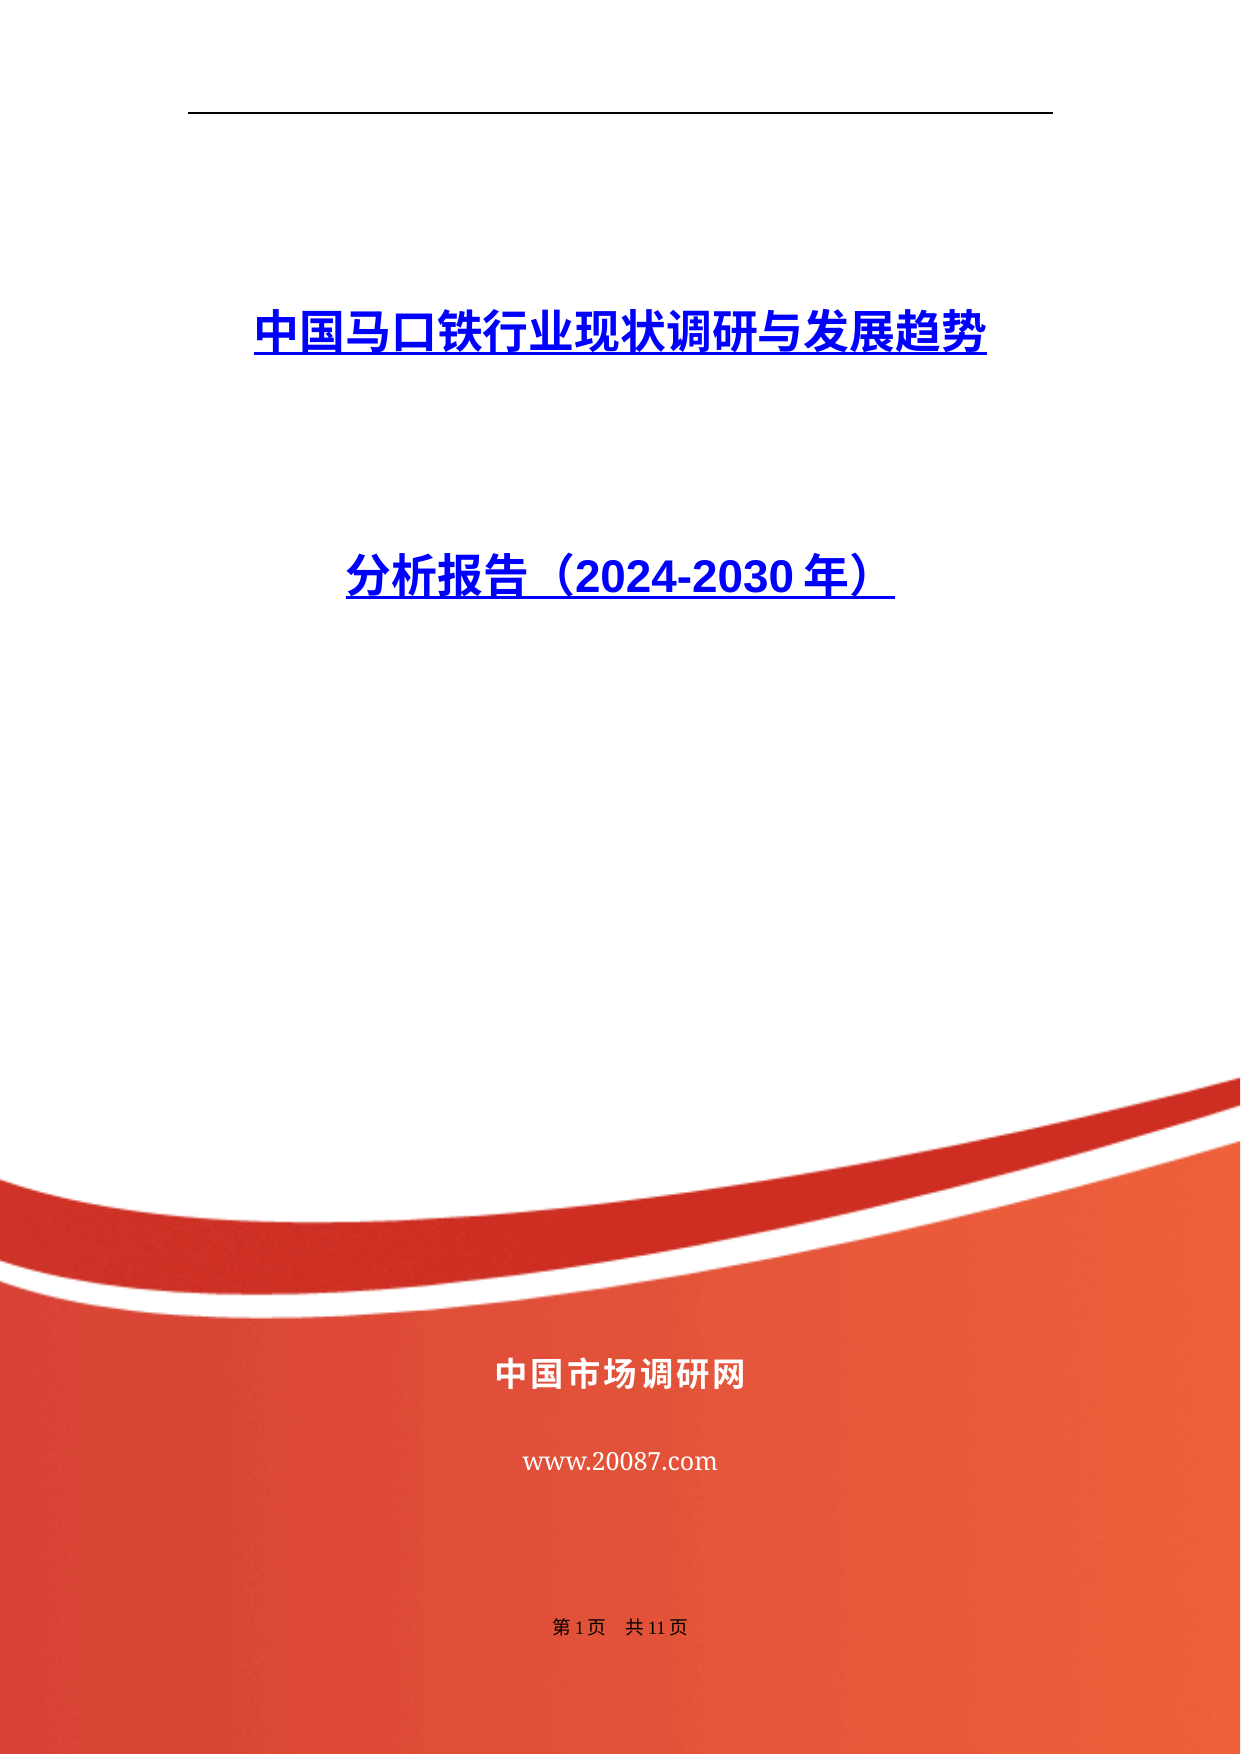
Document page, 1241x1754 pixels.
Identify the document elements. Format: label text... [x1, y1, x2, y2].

picture [0, 1006, 1241, 1754]
subtitle 中国市场调研网 [187, 1339, 1053, 1404]
table_header 中国马口铁行业现状调研与发展趋势分析报告（2024-2030年） [188, 207, 1053, 773]
text www.20087.com [187, 1428, 1053, 1493]
